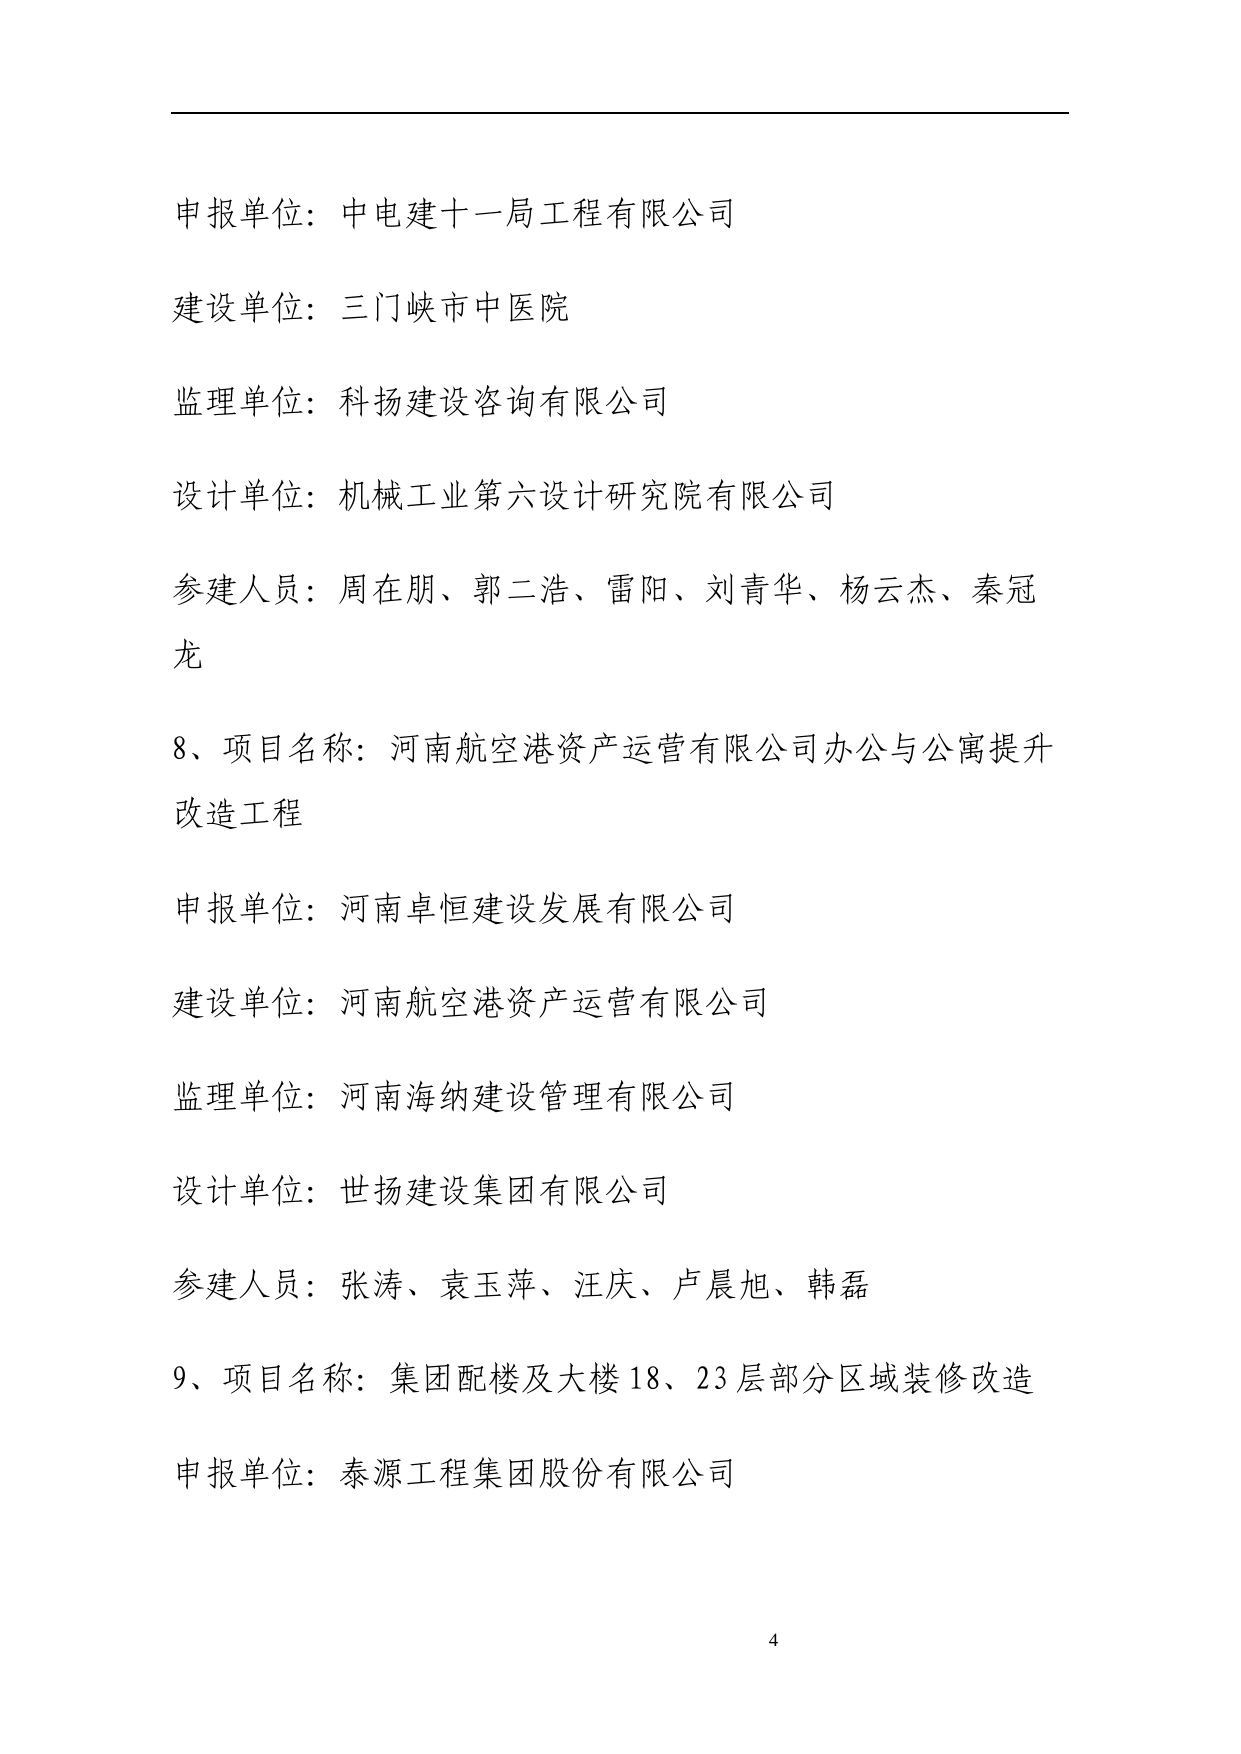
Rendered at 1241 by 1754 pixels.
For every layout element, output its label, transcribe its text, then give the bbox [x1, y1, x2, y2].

text 申报单位：河南卓恒建设发展有限公司 [171, 873, 1069, 938]
text 设计单位：世扬建设集团有限公司 [171, 1156, 1069, 1221]
text 建设单位：三门峡市中医院 [171, 272, 1069, 337]
text 参建人员：周在朋、郭二浩、雷阳、刘青华、杨云杰、秦冠龙 [171, 555, 1069, 685]
text 申报单位：中电建十一局工程有限公司 [171, 178, 1069, 243]
text 9、项目名称：集团配楼及大楼18、23层部分区域装修改造 [171, 1344, 1069, 1409]
text 申报单位：泰源工程集团股份有限公司 [171, 1438, 1069, 1503]
text 建设单位：河南航空港资产运营有限公司 [171, 967, 1069, 1032]
text 监理单位：河南海纳建设管理有限公司 [171, 1062, 1069, 1127]
text 设计单位：机械工业第六设计研究院有限公司 [171, 461, 1069, 526]
text 监理单位：科扬建设咨询有限公司 [171, 367, 1069, 432]
text 参建人员：张涛、袁玉萍、汪庆、卢晨旭、韩磊 [171, 1250, 1069, 1315]
text 8、项目名称：河南航空港资产运营有限公司办公与公寓提升改造工程 [171, 714, 1069, 844]
